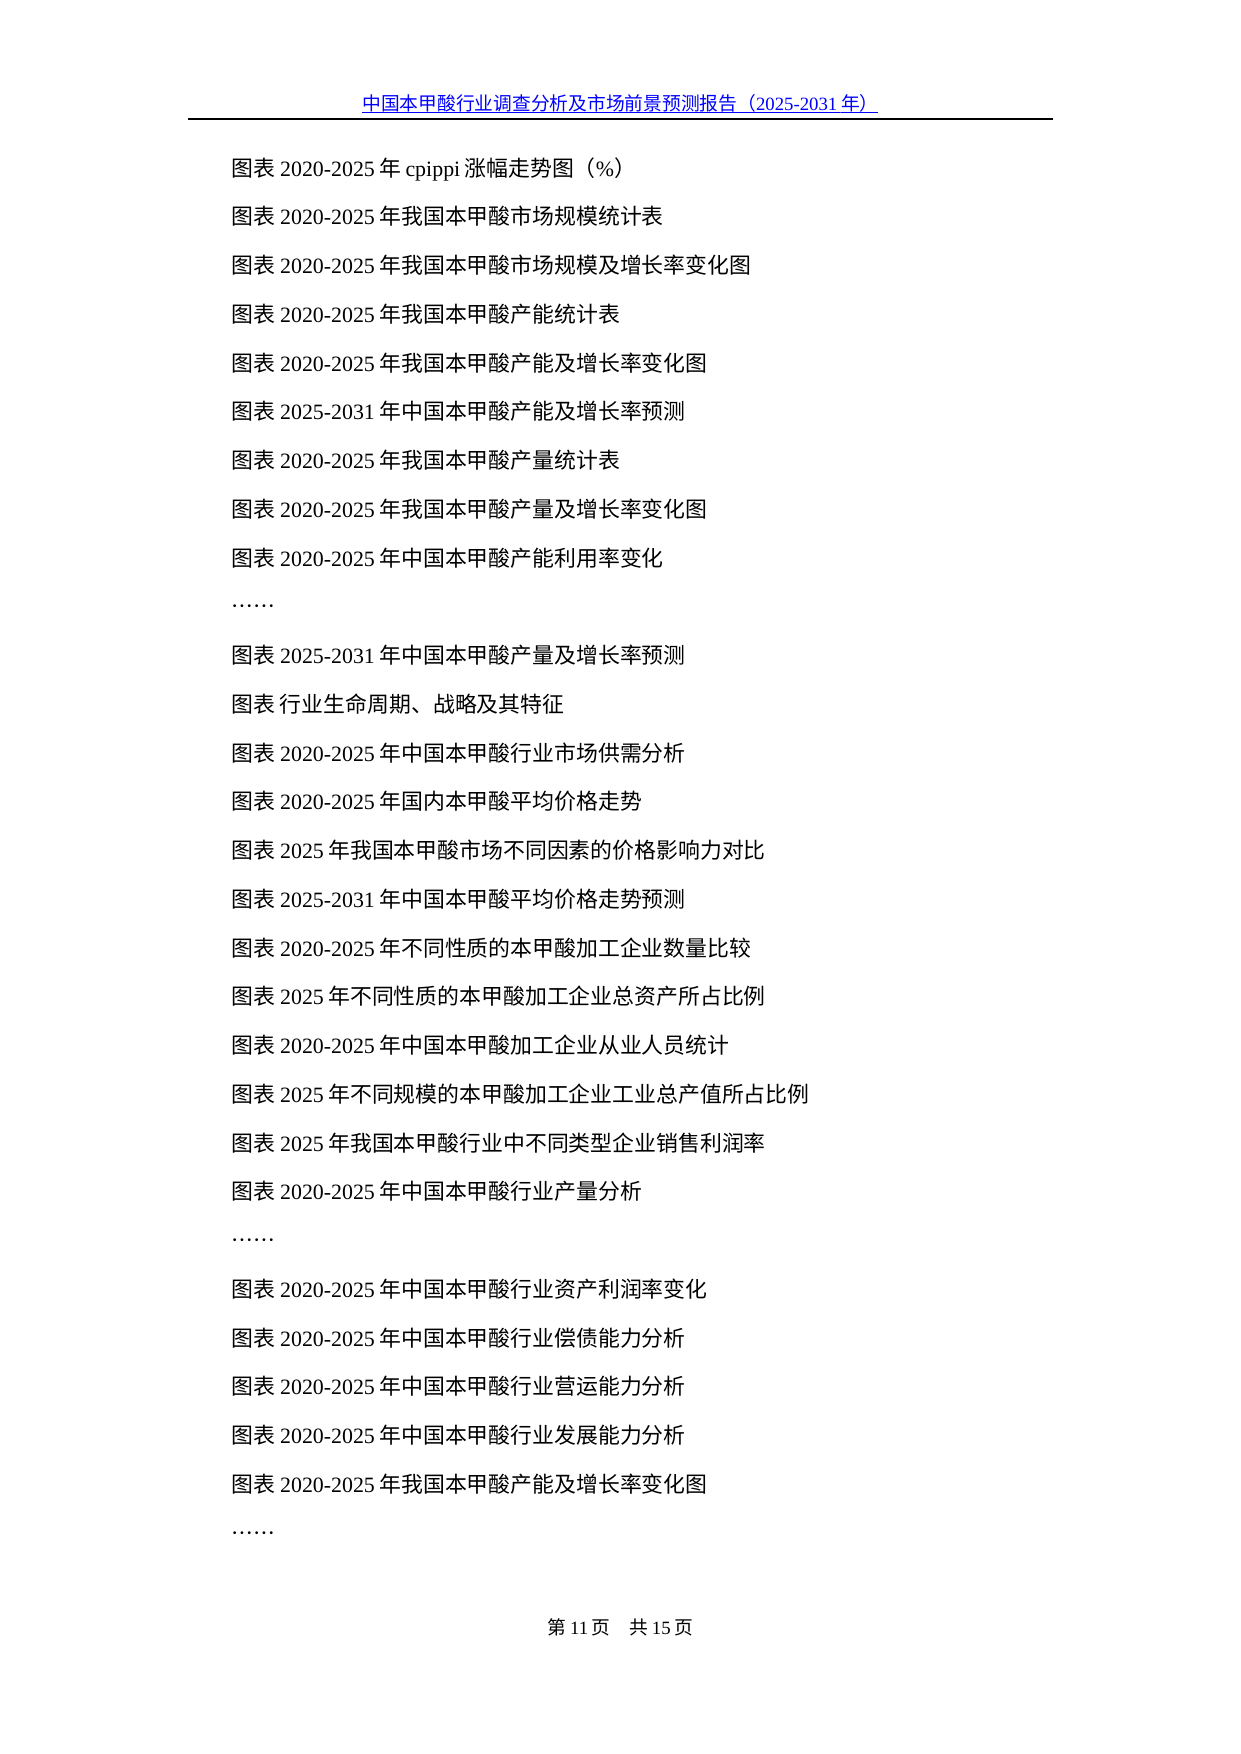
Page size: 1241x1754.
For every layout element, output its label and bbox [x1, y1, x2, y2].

text [187, 150, 1053, 1548]
